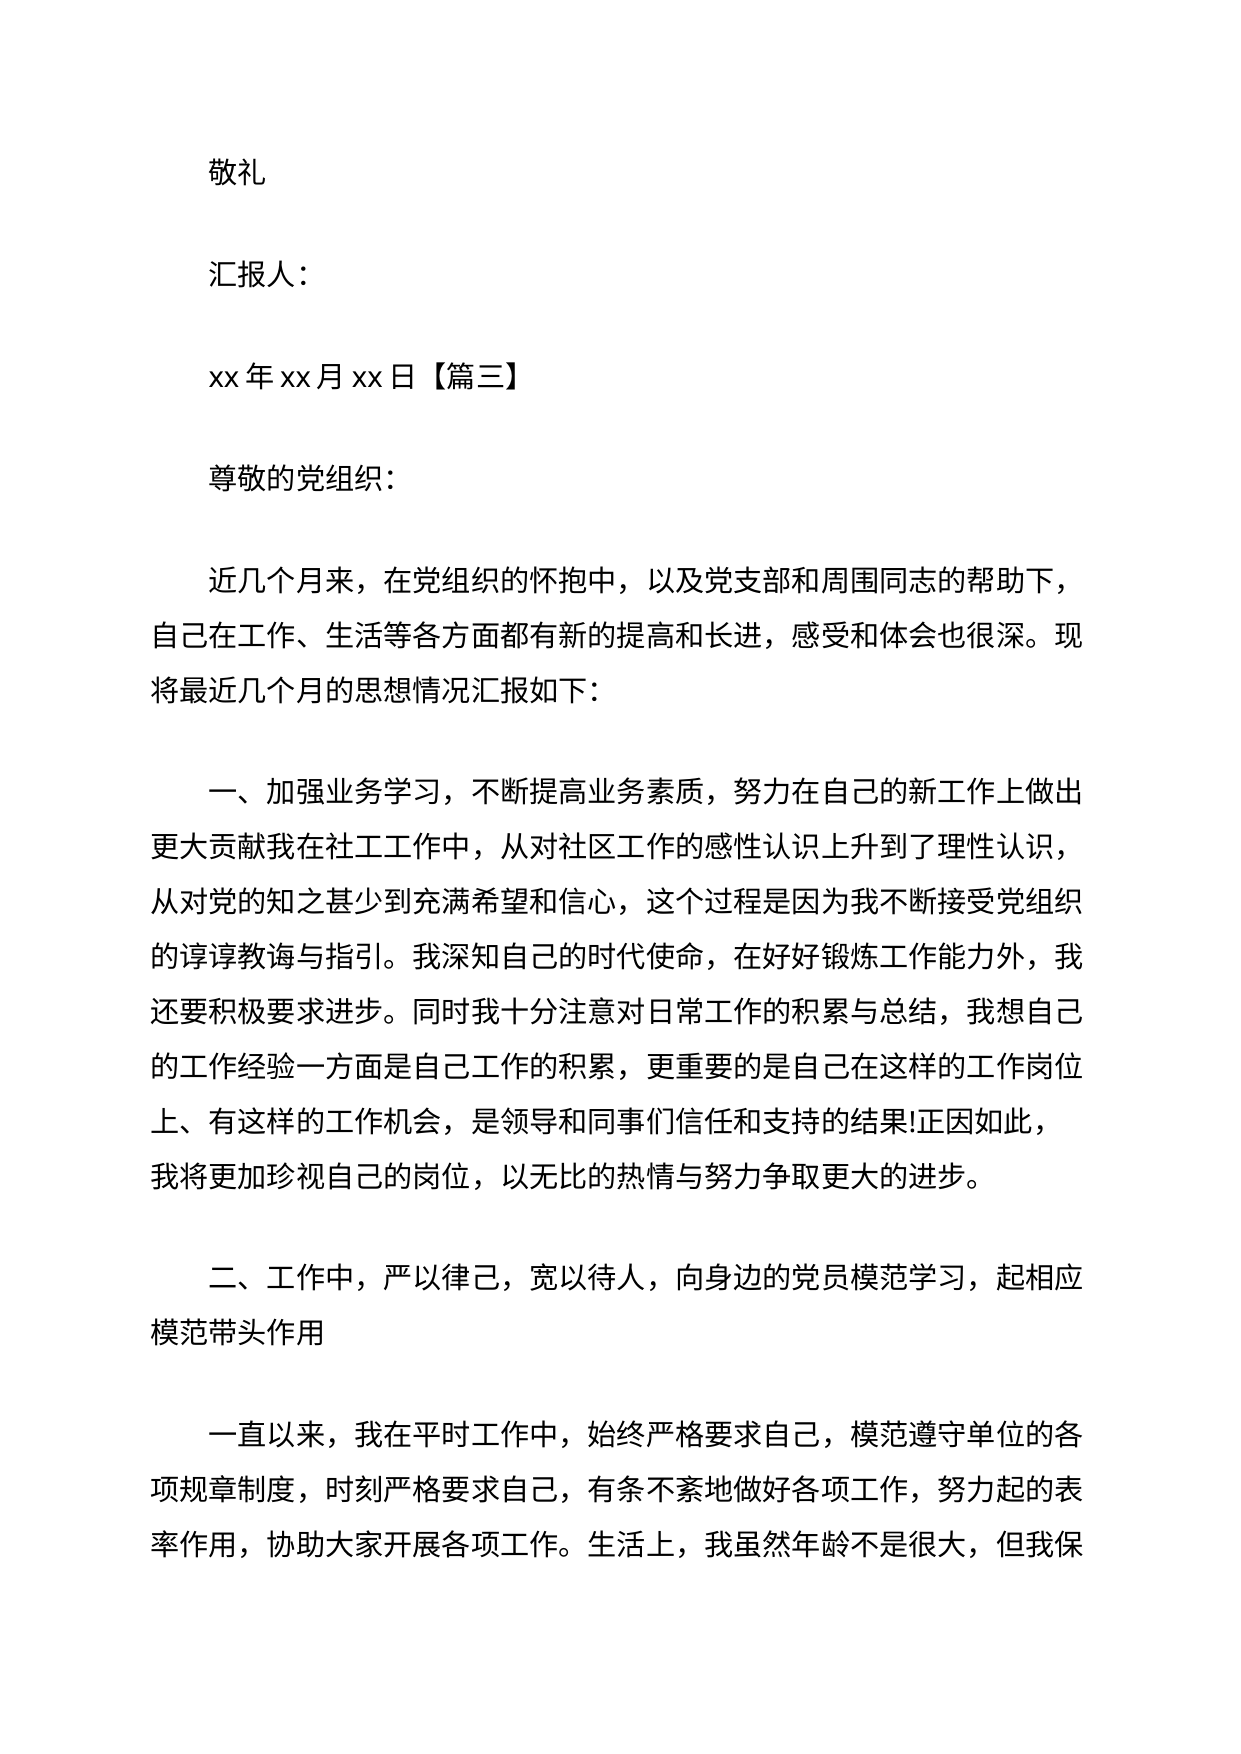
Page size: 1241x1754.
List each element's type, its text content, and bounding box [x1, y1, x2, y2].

text 二、工作中，严以律己，宽以待人，向身边的党员模范学习，起相应模范带头作用 [150, 1255, 1090, 1352]
text 尊敬的党组织： [150, 456, 1090, 498]
text 敬礼 [150, 150, 1090, 192]
text 近几个月来，在党组织的怀抱中，以及党支部和周围同志的帮助下，自己在工作、生活等各方面都有新的提高和长进，感受和体会也很深。现将最近几个月的思想情况汇报如下： [150, 557, 1090, 709]
text xx年xx月xx日【篇三】 [150, 353, 1090, 396]
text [150, 1412, 1090, 1564]
text 汇报人： [150, 252, 1090, 294]
text 一、加强业务学习，不断提高业务素质，努力在自己的新工作上做出更大贡献我在社工工作中，从对社区工作的感性认识上升到了理性认识，从对党的知之甚少到充满希望和信心，这个过程是因为我不断接受党组织的谆谆教诲与指引。我深知自己的时代使命，在好好锻炼工作能力外，我还要积极要求进步。同时我十分注意对日常工作的积累与总结，我想自己的工作经验一方面是自己工作的积累，更重要的是自己在这样的工作岗位上、有这样的工作机会，是领导和同事们信任和支持的结果!正因如此，我将更加珍视自己的岗位，以无比的热情与努力争取更大的进步。 [150, 769, 1090, 1196]
